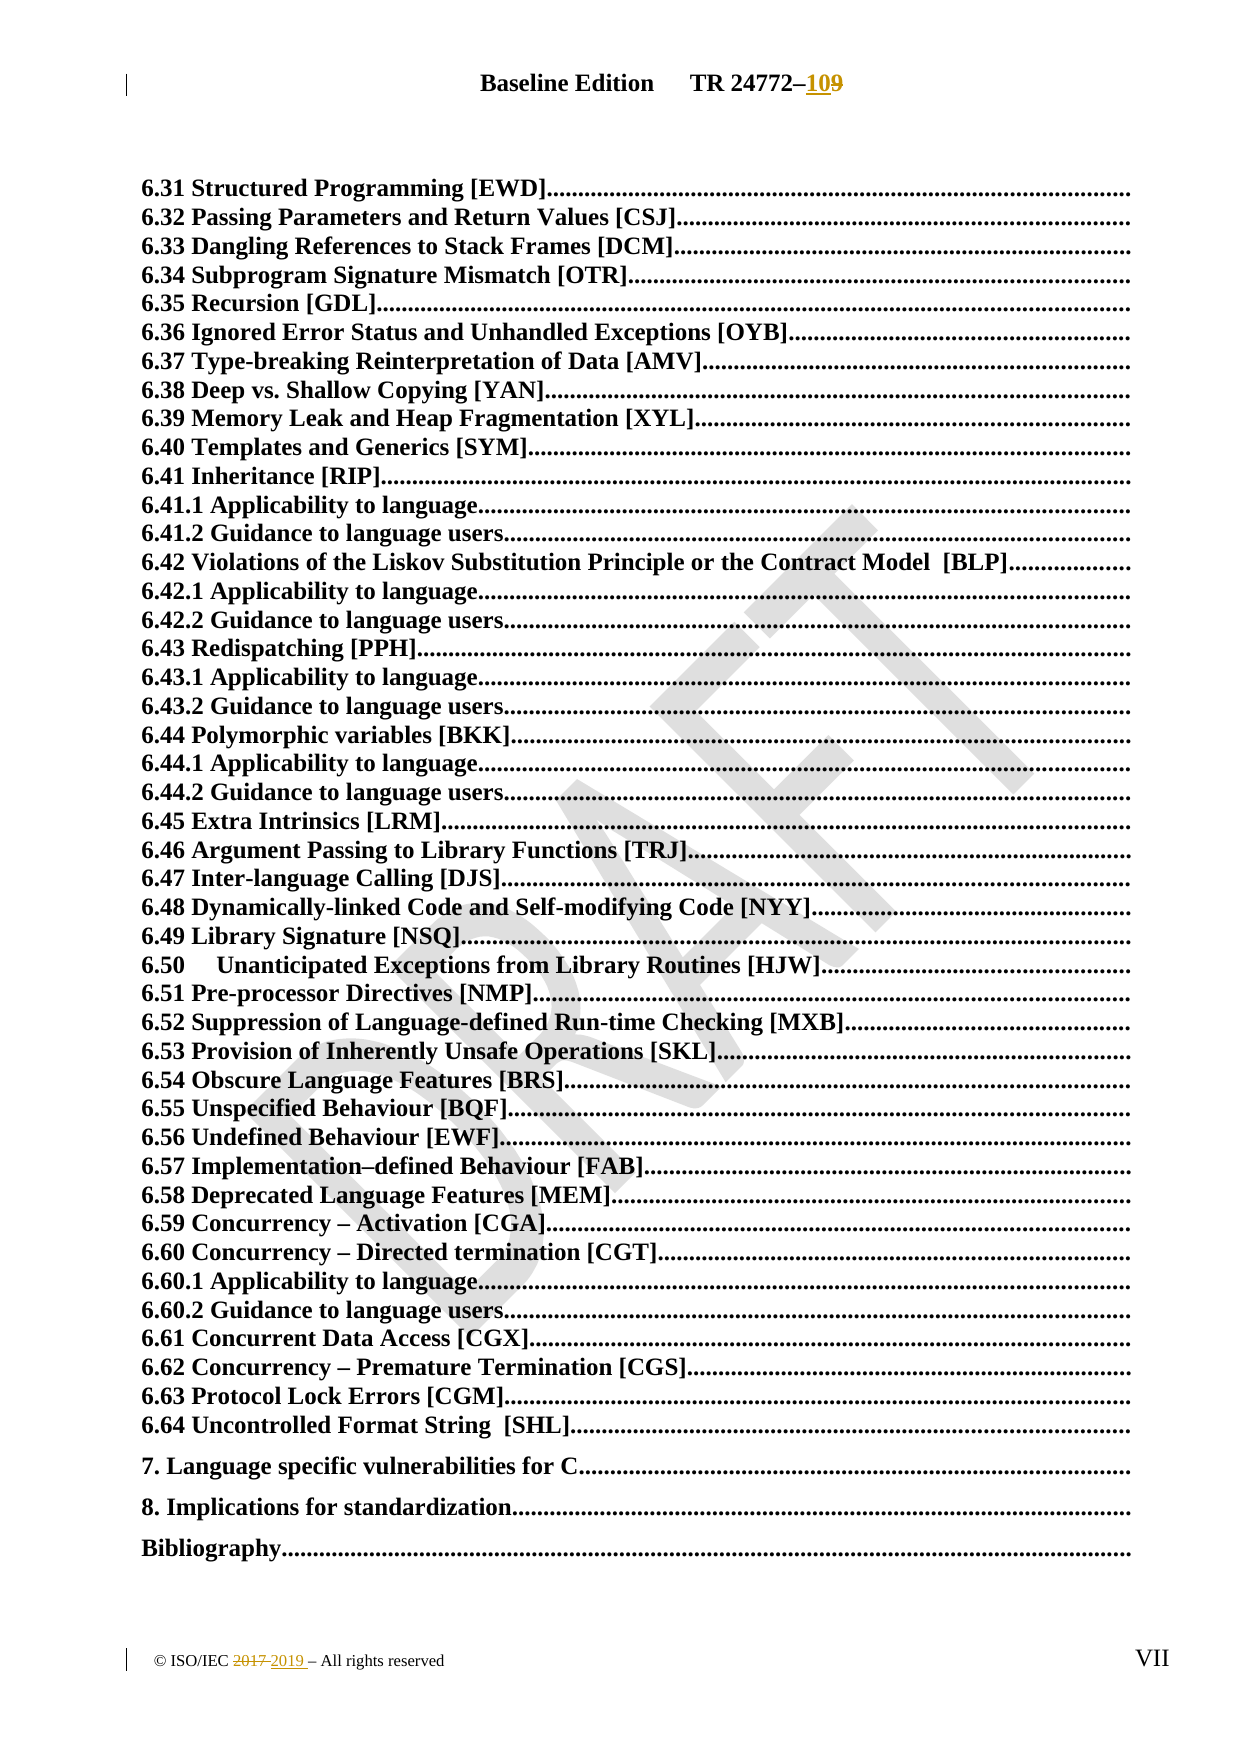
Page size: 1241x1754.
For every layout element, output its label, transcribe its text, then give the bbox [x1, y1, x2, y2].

text 7. Language specific vulnerabilities for C 54 [141, 1451, 1129, 1480]
text 6.40 Templates and Generics [SYM] 34 [141, 432, 1129, 461]
text 6.37 Type-breaking Reinterpretation of Data [AMV] 32 [141, 346, 1129, 375]
text 6.38 Deep vs. Shallow Copying [YAN] 33 [141, 375, 1129, 403]
text 6.43 Redispatching [PPH] 38 [141, 633, 1129, 662]
text 6.44 Polymorphic variables [BKK] 39 [141, 720, 1129, 748]
text 6.57 Implementation–defined Behaviour [FAB] 51 [141, 1151, 1129, 1180]
text 6.64 Uncontrolled Format String [SHL] 54 [141, 1410, 1129, 1438]
text 6.33 Dangling References to Stack Frames [DCM] 29 [141, 231, 1129, 260]
text 6.47 Inter-language Calling [DJS] 42 [141, 863, 1129, 892]
text 6.51 Pre-processor Directives [NMP] 48 [141, 978, 1129, 1007]
text 6.54 Obscure Language Features [BRS] 49 [141, 1065, 1129, 1093]
text 6.58 Deprecated Language Features [MEM] 52 [141, 1180, 1129, 1208]
text 6.56 Undefined Behaviour [EWF] 50 [141, 1122, 1129, 1151]
text 6.42.1 Applicability to language 37 [141, 576, 1129, 605]
text 6.35 Recursion [GDL] 31 [141, 288, 1129, 317]
text 6.60 Concurrency – Directed termination [CGT] 52 [141, 1237, 1129, 1266]
text 6.63 Protocol Lock Errors [CGM] 53 [141, 1381, 1129, 1410]
text 6.36 Ignored Error Status and Unhandled Exceptions [OYB] 31 [141, 317, 1129, 346]
text 6.45 Extra Intrinsics [LRM] 42 [141, 806, 1129, 835]
text 6.49 Library Signature [NSQ] 46 [141, 921, 1129, 950]
text 6.61 Concurrent Data Access [CGX] 53 [141, 1323, 1129, 1352]
text 6.34 Subprogram Signature Mismatch [OTR] 30 [141, 260, 1129, 288]
text 6.41 Inheritance [RIP] 35 [141, 461, 1129, 490]
text 6.59 Concurrency – Activation [CGA] 52 [141, 1208, 1129, 1237]
text 6.53 Provision of Inherently Unsafe Operations [SKL] 49 [141, 1036, 1129, 1065]
text 6.42 Violations of the Liskov Substitution Principle or the Contract Model [BLP] 37 [141, 547, 1129, 576]
text 6.41.2 Guidance to language users 37 [141, 518, 1129, 547]
text 6.43.2 Guidance to language users 39 [141, 691, 1129, 720]
text 6.41.1 Applicability to language 35 [141, 490, 1129, 518]
text 6.62 Concurrency – Premature Termination [CGS] 53 [141, 1352, 1129, 1381]
text 6.60.1 Applicability to language 53 [141, 1266, 1129, 1295]
text 6.44.2 Guidance to language users 41 [141, 777, 1129, 806]
text 6.39 Memory Leak and Heap Fragmentation [XYL] 33 [141, 403, 1129, 432]
text 6.42.2 Guidance to language users 38 [141, 605, 1129, 633]
text 6.60.2 Guidance to language users 53 [141, 1295, 1129, 1323]
text 6.44.1 Applicability to language 40 [141, 748, 1129, 777]
text 6.52 Suppression of Language-defined Run-time Checking [MXB] 49 [141, 1007, 1129, 1036]
text 6.43.1 Applicability to language 38 [141, 662, 1129, 691]
text 6.50 Unanticipated Exceptions from Library Routines [HJW] 47 [141, 950, 1129, 978]
text 6.55 Unspecified Behaviour [BQF] 50 [141, 1093, 1129, 1122]
text 6.32 Passing Parameters and Return Values [CSJ] 28 [141, 202, 1129, 231]
text 8. Implications for standardization 54 [141, 1492, 1129, 1521]
text 6.31 Structured Programming [EWD] 28 [141, 173, 1129, 202]
text 6.46 Argument Passing to Library Functions [TRJ] 42 [141, 835, 1129, 863]
text Bibliography 57 [141, 1533, 1129, 1562]
text 6.48 Dynamically-linked Code and Self-modifying Code [NYY] 45 [141, 892, 1129, 921]
